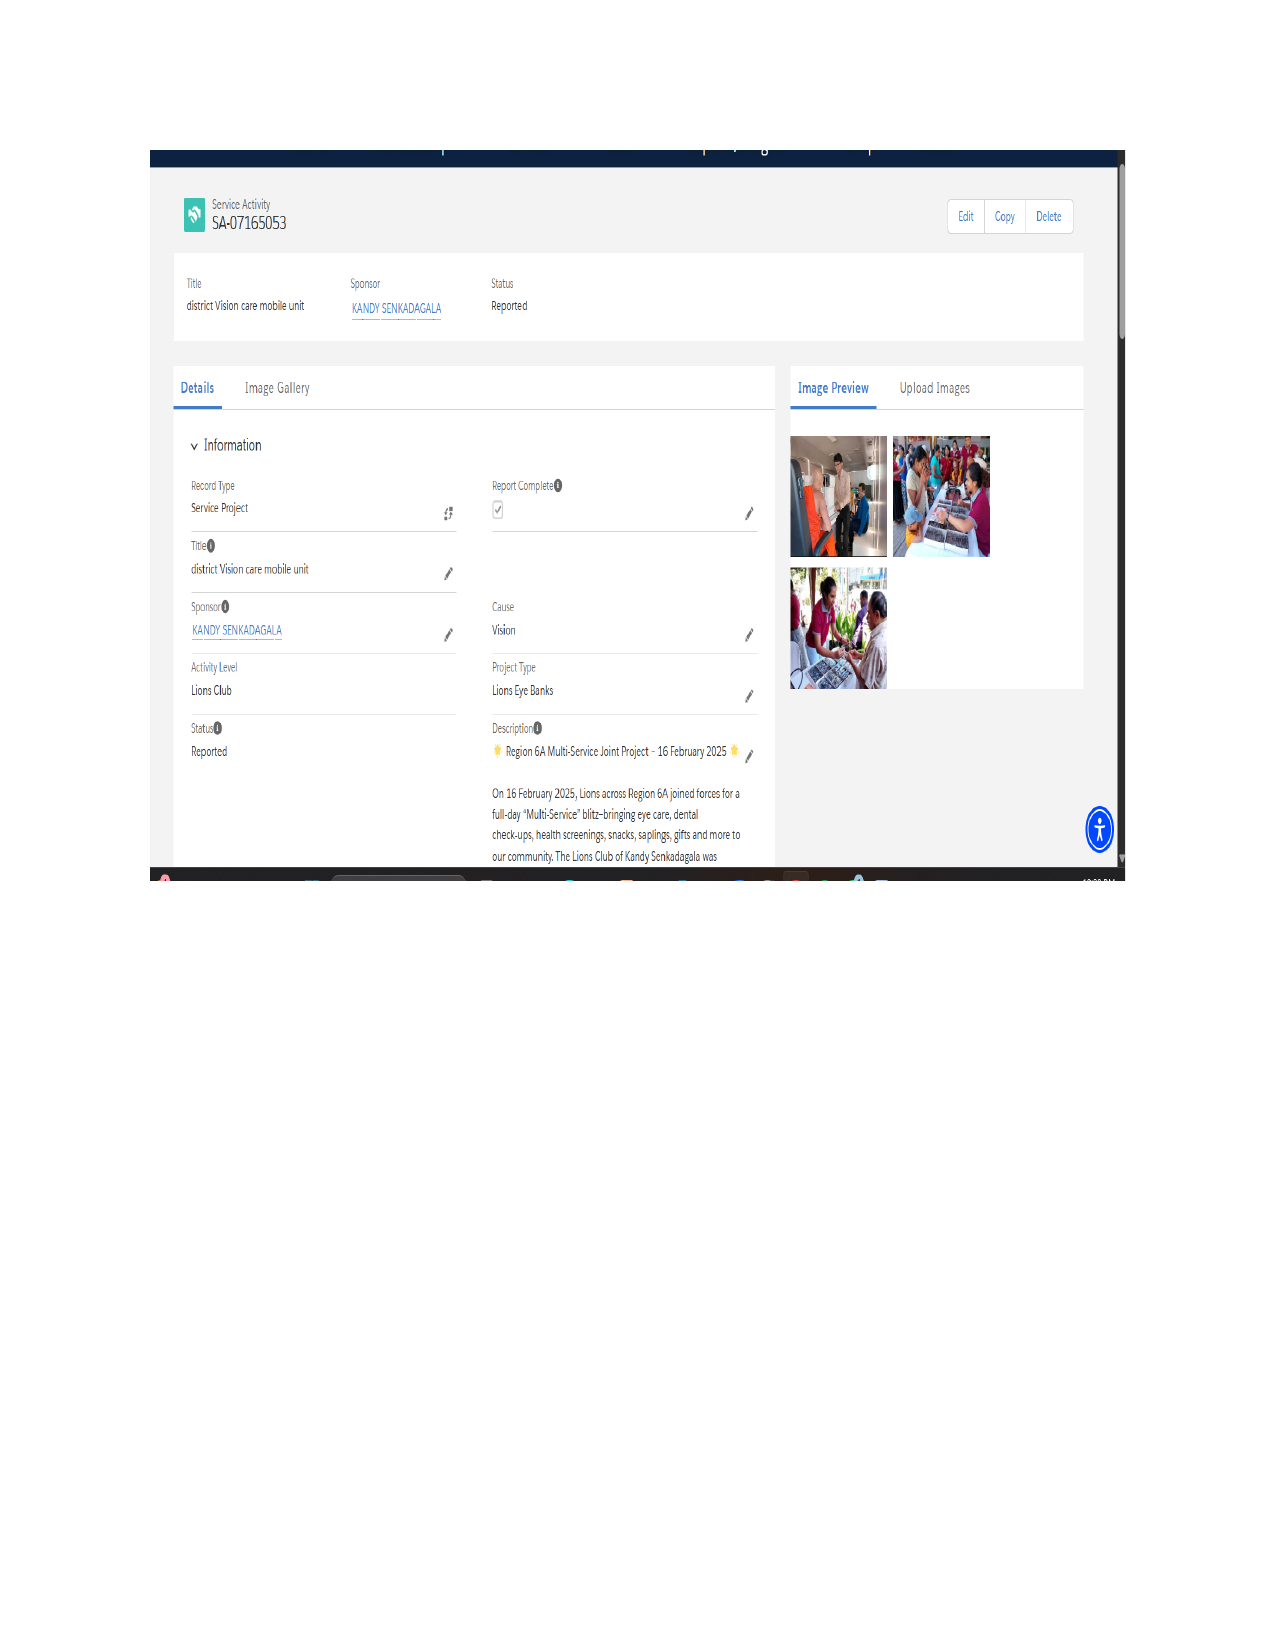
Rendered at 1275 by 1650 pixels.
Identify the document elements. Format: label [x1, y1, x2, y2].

picture [150, 150, 1125, 881]
